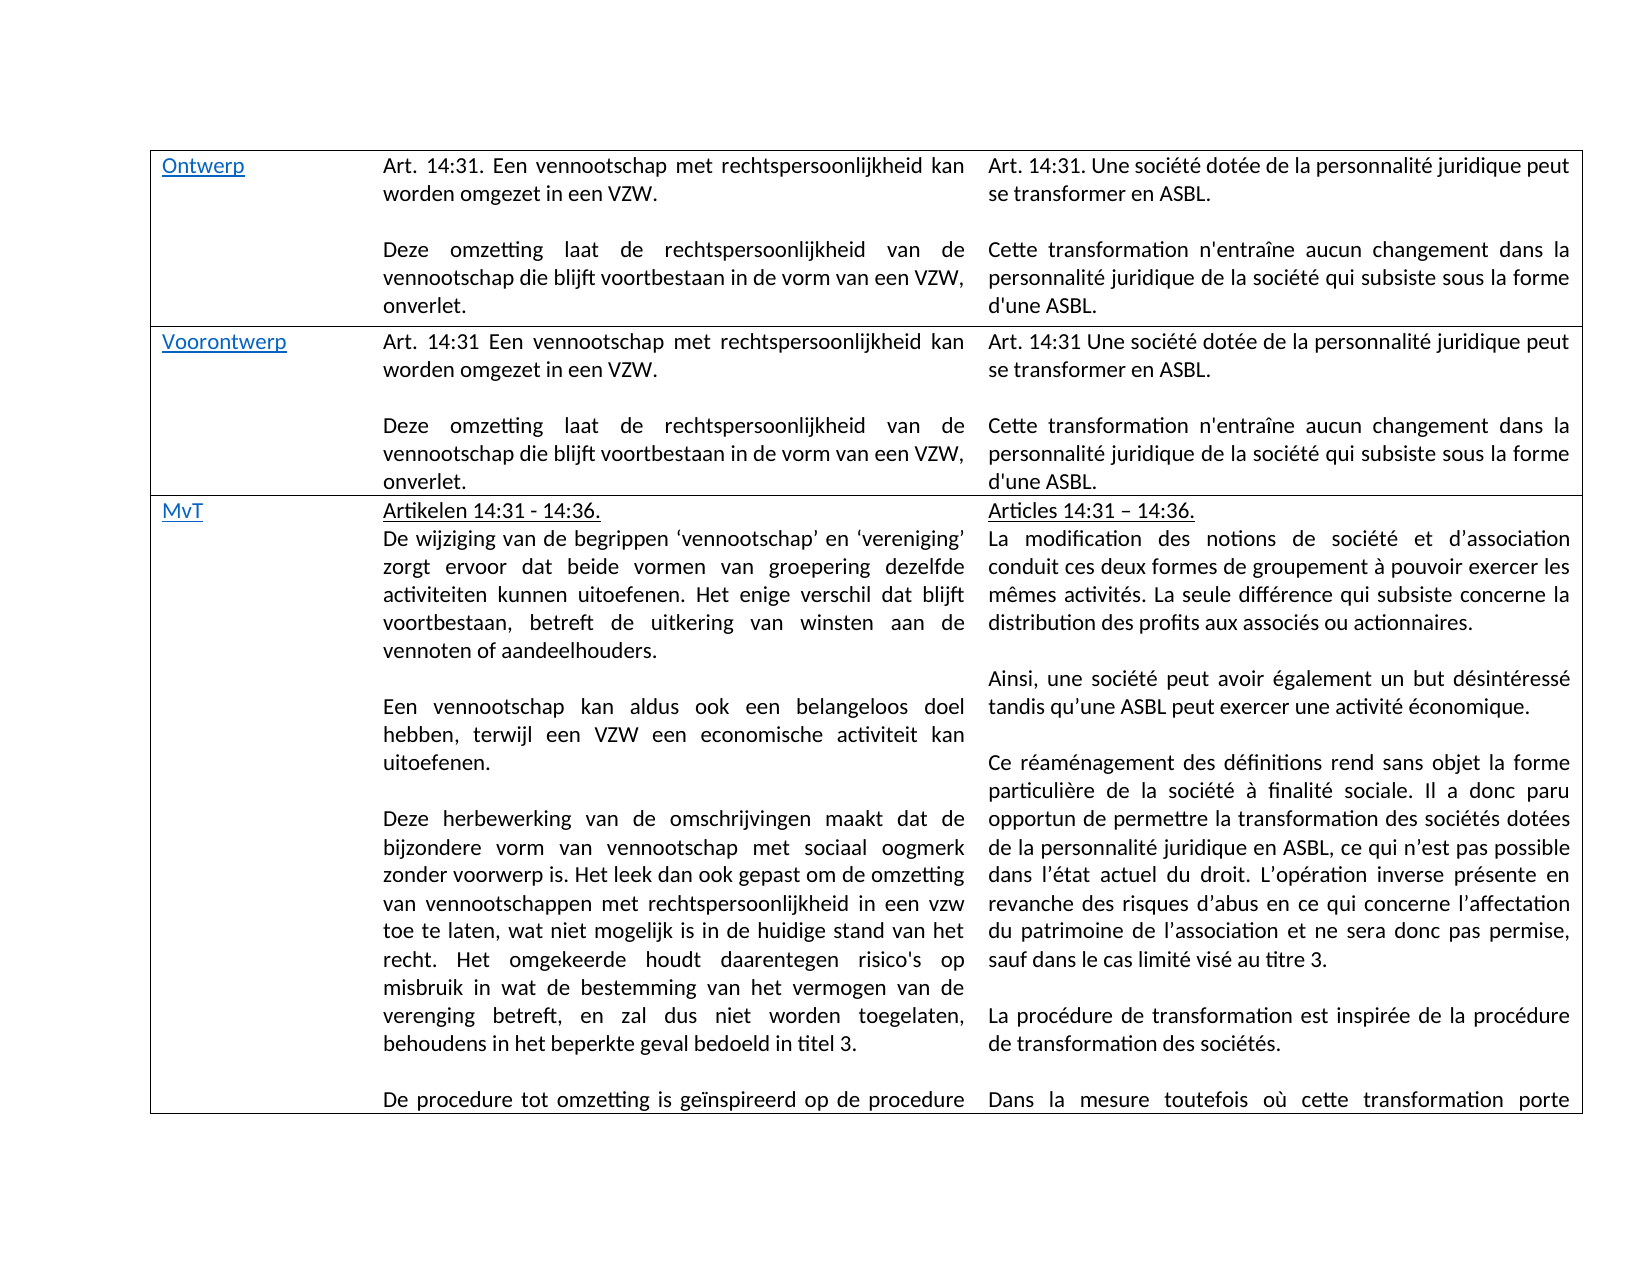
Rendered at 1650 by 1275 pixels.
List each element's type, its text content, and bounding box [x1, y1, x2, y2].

table_cell Art. 14:31 Een vennootschap met rechtspersoonlijkheid kan worden omgezet in een VZW. Deze omzetting laat de rechtspersoonlijkheid van de vennootschap die blijft voortbestaan in de vorm van een VZW, onverlet. [372, 327, 977, 495]
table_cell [977, 496, 1582, 1113]
table_cell Art. 14:31 Une société dotée de la personnalité juridique peut se transformer en ASBL. Cette transformation n'entraîne aucun changement dans la personnalité juridique de la société qui subsiste sous la forme d'une ASBL. [977, 327, 1582, 495]
table_cell Voorontwerp [151, 327, 372, 495]
table_cell Art. 14:31. Een vennootschap met rechtspersoonlijkheid kan worden omgezet in een VZW. Deze omzetting laat de rechtspersoonlijkheid van de vennootschap die blijft voortbestaan in de vorm van een VZW, onverlet. [372, 151, 977, 326]
table_cell MvT [151, 496, 372, 1113]
table_cell Art. 14:31. Une société dotée de la personnalité juridique peut se transformer en ASBL. Cette transformation n'entraîne aucun changement dans la personnalité juridique de la société qui subsiste sous la forme d'une ASBL. [977, 151, 1582, 326]
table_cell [372, 496, 977, 1113]
table_cell Ontwerp [151, 151, 372, 326]
